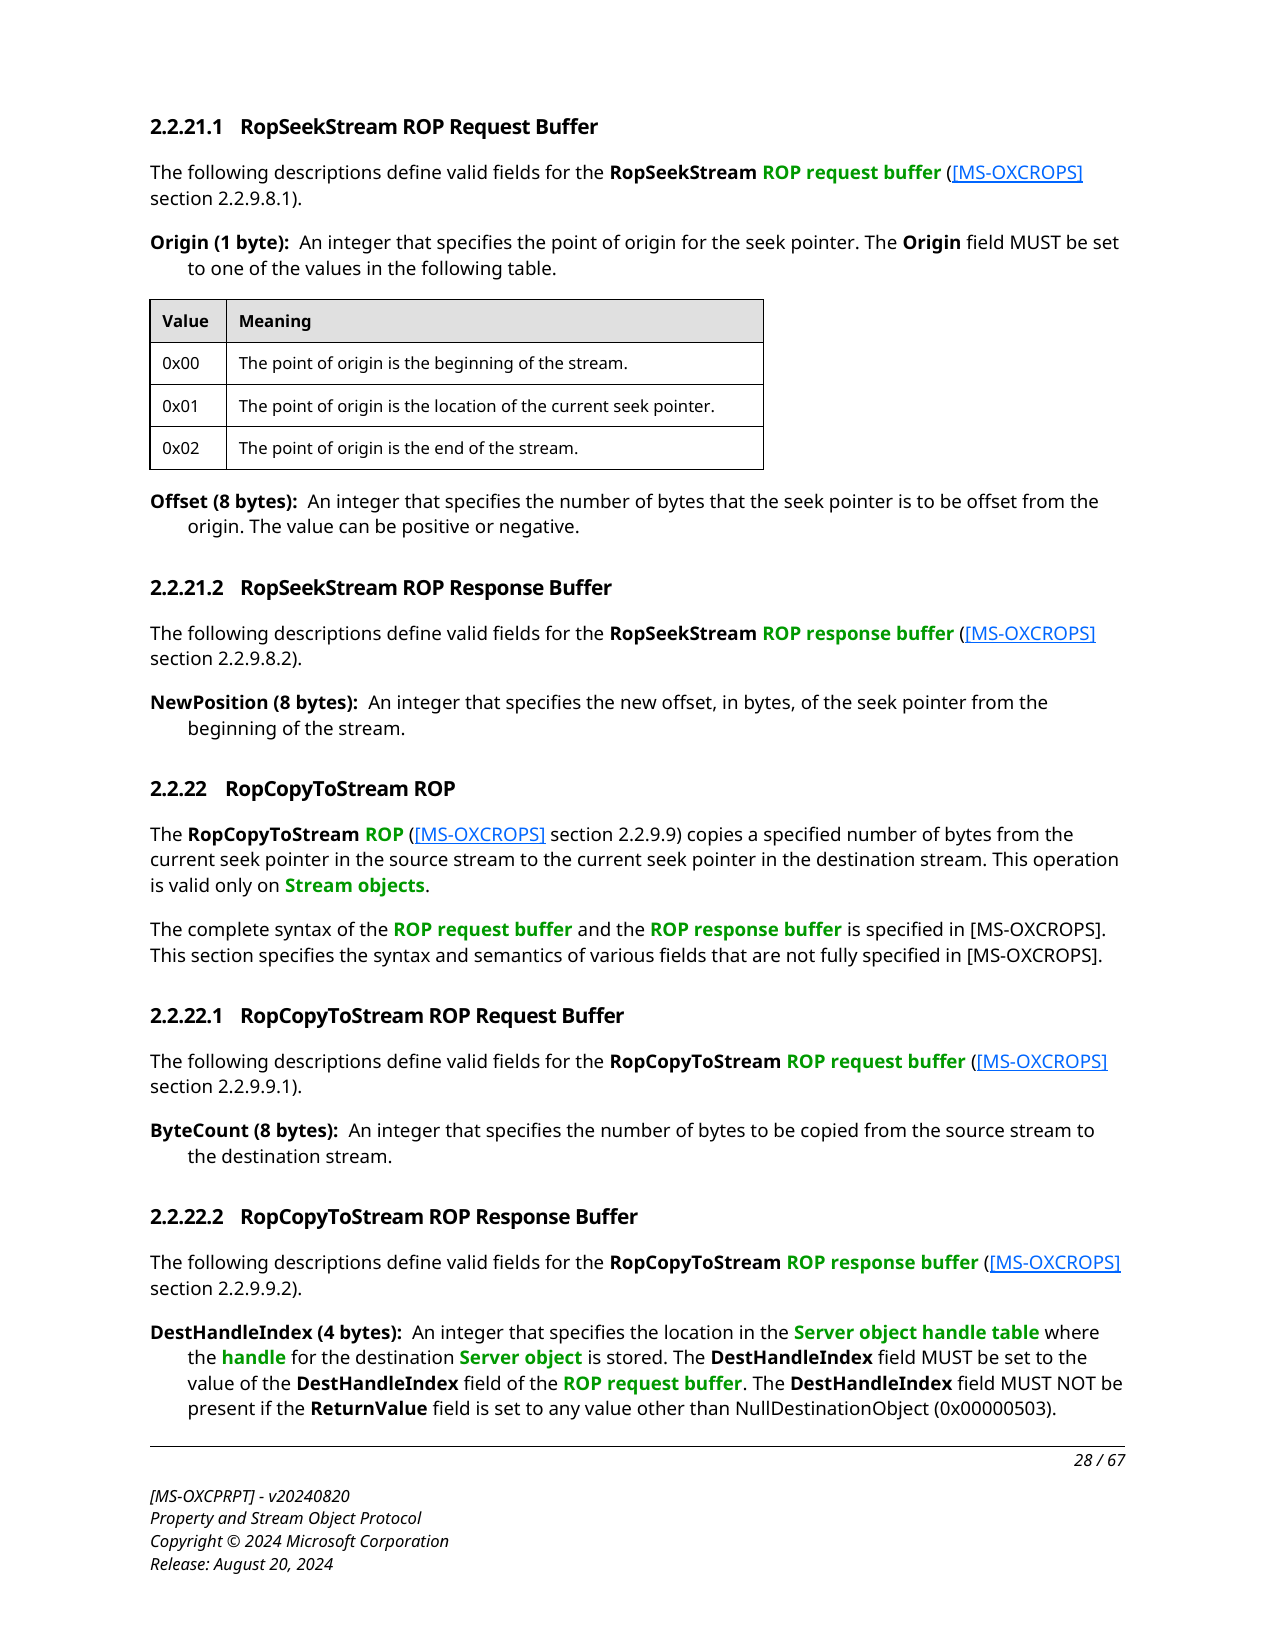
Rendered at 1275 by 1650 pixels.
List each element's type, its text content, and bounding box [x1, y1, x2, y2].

text The following descriptions define valid fields for the RopSeekStream ROP response buffer ([MS-OXCROPS] section 2.2.9.8.2). [150, 620, 1125, 671]
subtitle RopSeekStream ROP Request Buffer [150, 112, 1125, 141]
text The complete syntax of the ROP request buffer and the ROP response buffer is specified in [MS-OXCROPS]. This section specifies the syntax and semantics of various fields that are not fully specified in [MS-OXCROPS]. [150, 916, 1125, 967]
table_header Meaning [227, 300, 763, 342]
table_cell The point of origin is the location of the current seek pointer. [227, 385, 763, 426]
subtitle RopCopyToStream ROP Request Buffer [150, 1001, 1125, 1029]
text DestHandleIndex (4 bytes): An integer that specifies the location in the Server object handle table where the handle for the destination Server object is stored. The DestHandleIndex field MUST be set to the value of the DestHandleIndex field of the ROP request buffer. The DestHandleIndex field MUST NOT be present if the ReturnValue field is set to any value other than NullDestinationObject (0x00000503). [150, 1319, 1125, 1421]
text Origin (1 byte): An integer that specifies the point of origin for the seek pointer. The Origin field MUST be set to one of the values in the following table. [150, 229, 1125, 281]
text Offset (8 bytes): An integer that specifies the number of bytes that the seek pointer is to be offset from the origin. The value can be positive or negative. [150, 488, 1125, 539]
table_cell The point of origin is the end of the stream. [227, 427, 763, 468]
subtitle RopSeekStream ROP Response Buffer [150, 573, 1125, 601]
text The following descriptions define valid fields for the RopCopyToStream ROP request buffer ([MS-OXCROPS] section 2.2.9.9.1). [150, 1048, 1125, 1099]
subtitle RopCopyToStream ROP [150, 774, 1125, 802]
text The RopCopyToStream ROP ([MS-OXCROPS] section 2.2.9.9) copies a specified number of bytes from the current seek pointer in the source stream to the current seek pointer in the destination stream. This operation is valid only on Stream objects. [150, 821, 1125, 898]
text ByteCount (8 bytes): An integer that specifies the number of bytes to be copied from the source stream to the destination stream. [150, 1118, 1125, 1169]
text NewPosition (8 bytes): An integer that specifies the new offset, in bytes, of the seek pointer from the beginning of the stream. [150, 689, 1125, 741]
table_cell 0x01 [151, 385, 226, 426]
table_cell 0x02 [151, 427, 226, 468]
text The following descriptions define valid fields for the RopSeekStream ROP request buffer ([MS-OXCROPS] section 2.2.9.8.1). [150, 160, 1125, 211]
subtitle RopCopyToStream ROP Response Buffer [150, 1202, 1125, 1231]
text The following descriptions define valid fields for the RopCopyToStream ROP response buffer ([MS-OXCROPS] section 2.2.9.9.2). [150, 1249, 1125, 1300]
table_cell The point of origin is the beginning of the stream. [227, 343, 763, 384]
table_header Value [151, 300, 226, 342]
table_cell 0x00 [151, 343, 226, 384]
